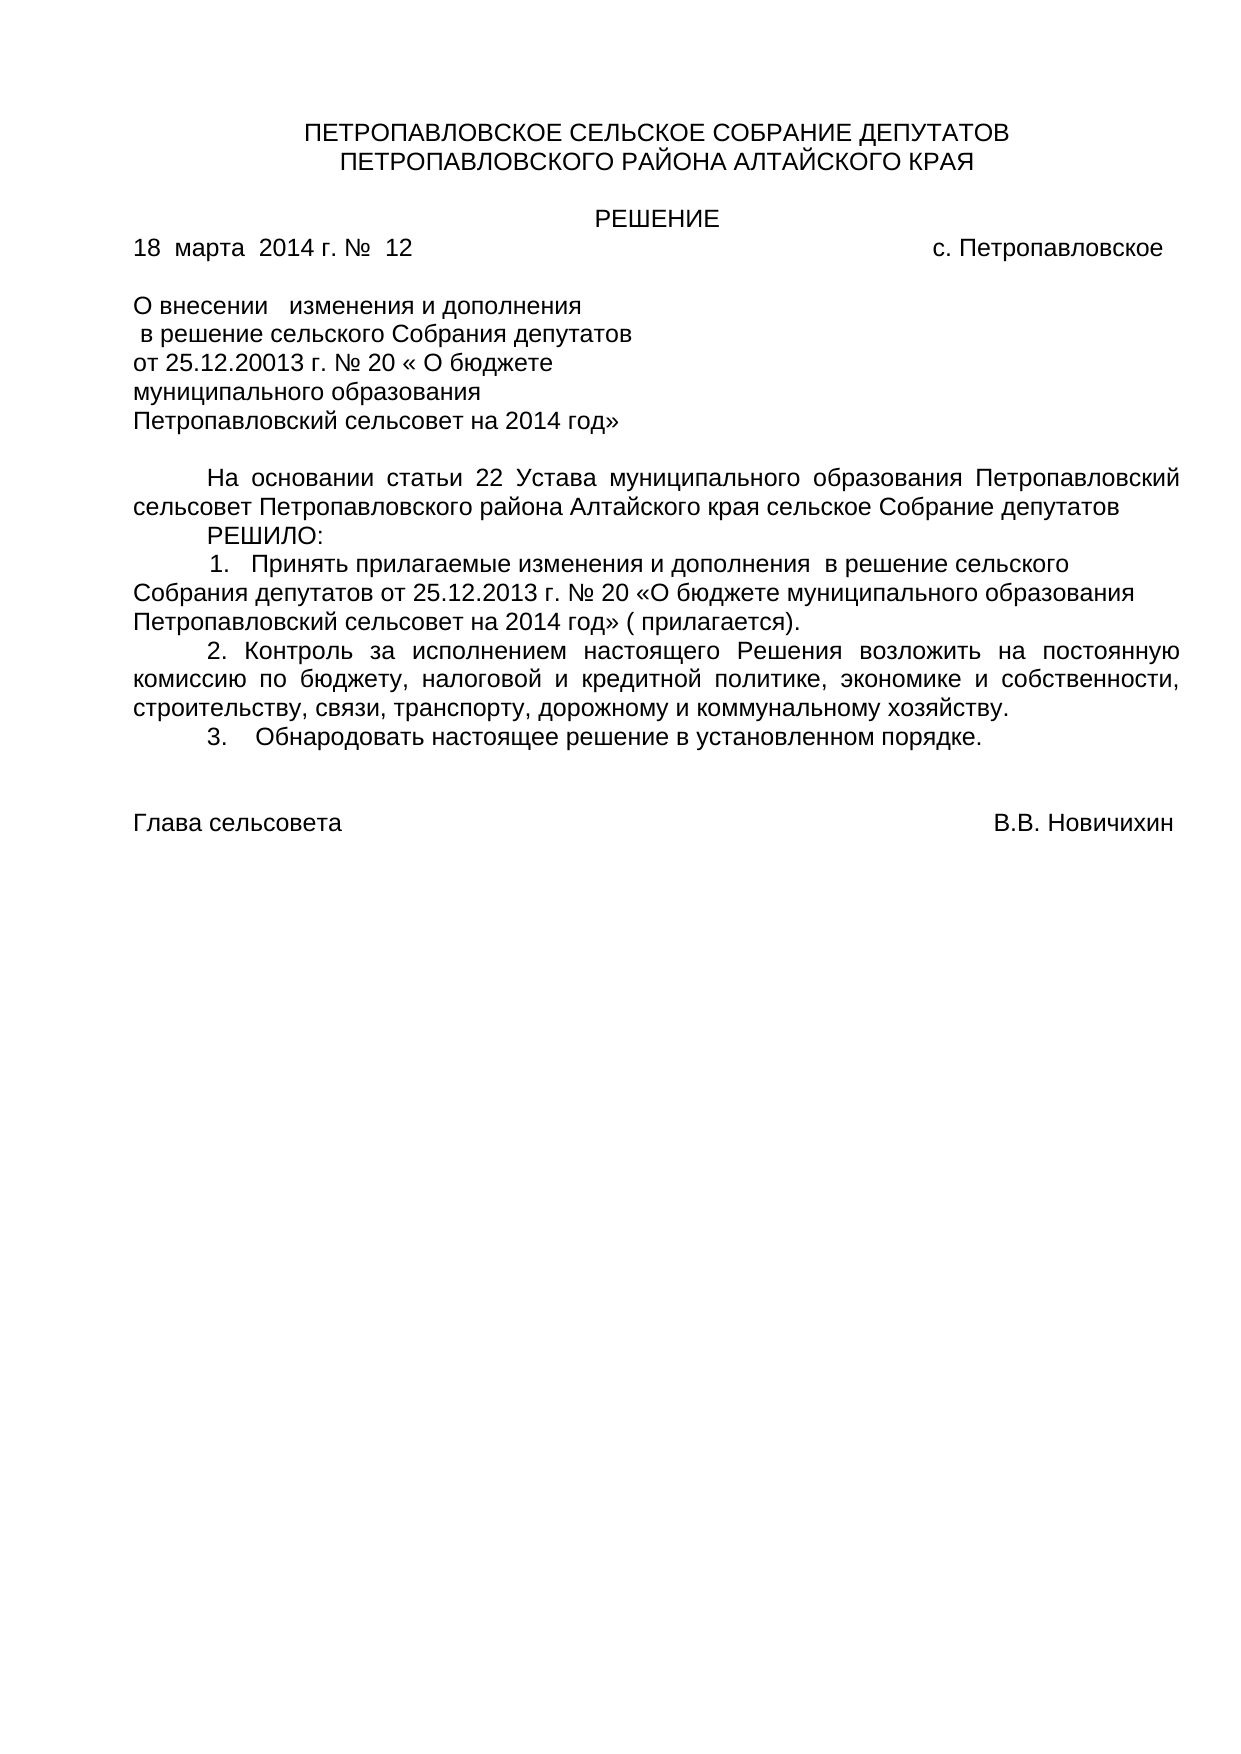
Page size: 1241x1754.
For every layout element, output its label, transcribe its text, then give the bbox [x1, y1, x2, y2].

text На основании статьи 22 Устава муниципального образования Петропавловский сельсовет Петропавловского района Алтайского края сельское Собрание депутатов [133, 463, 1181, 521]
text Глава сельсовета В.В. Новичихин [133, 808, 1181, 866]
text 18 марта 2014 г. № 12 с. Петропавловское [133, 233, 1181, 262]
text 1. Принять прилагаемые изменения и дополнения в решение сельского Собрания депутатов от 25.12.2013 г. № 20 «О бюджете муниципального образования Петропавловский сельсовет на 2014 год» ( прилагается). [133, 549, 1181, 636]
text в решение сельского Собрания депутатов [133, 319, 1181, 348]
text ПЕТРОПАВЛОВСКОГО РАЙОНА АЛТАЙСКОГО КРАЯ [133, 147, 1181, 176]
text 2. Контроль за исполнением настоящего Решения возложить на постоянную комиссию по бюджету, налоговой и кредитной политике, экономике и собственности, строительству, связи, транспорту, дорожному и коммунальному хозяйству. [133, 636, 1181, 722]
text от 25.12.20013 г. № 20 « О бюджете [133, 348, 1181, 377]
text муниципального образования [133, 377, 1181, 406]
text Петропавловский сельсовет на 2014 год» [133, 406, 1181, 434]
text 3. Обнародовать настоящее решение в установленном порядке. [133, 722, 1181, 751]
text РЕШЕНИЕ [133, 204, 1181, 233]
text РЕШИЛО: [133, 521, 1181, 549]
text О внесении изменения и дополнения [133, 291, 1181, 319]
text ПЕТРОПАВЛОВСКОЕ СЕЛЬСКОЕ СОБРАНИЕ ДЕПУТАТОВ [133, 118, 1181, 147]
